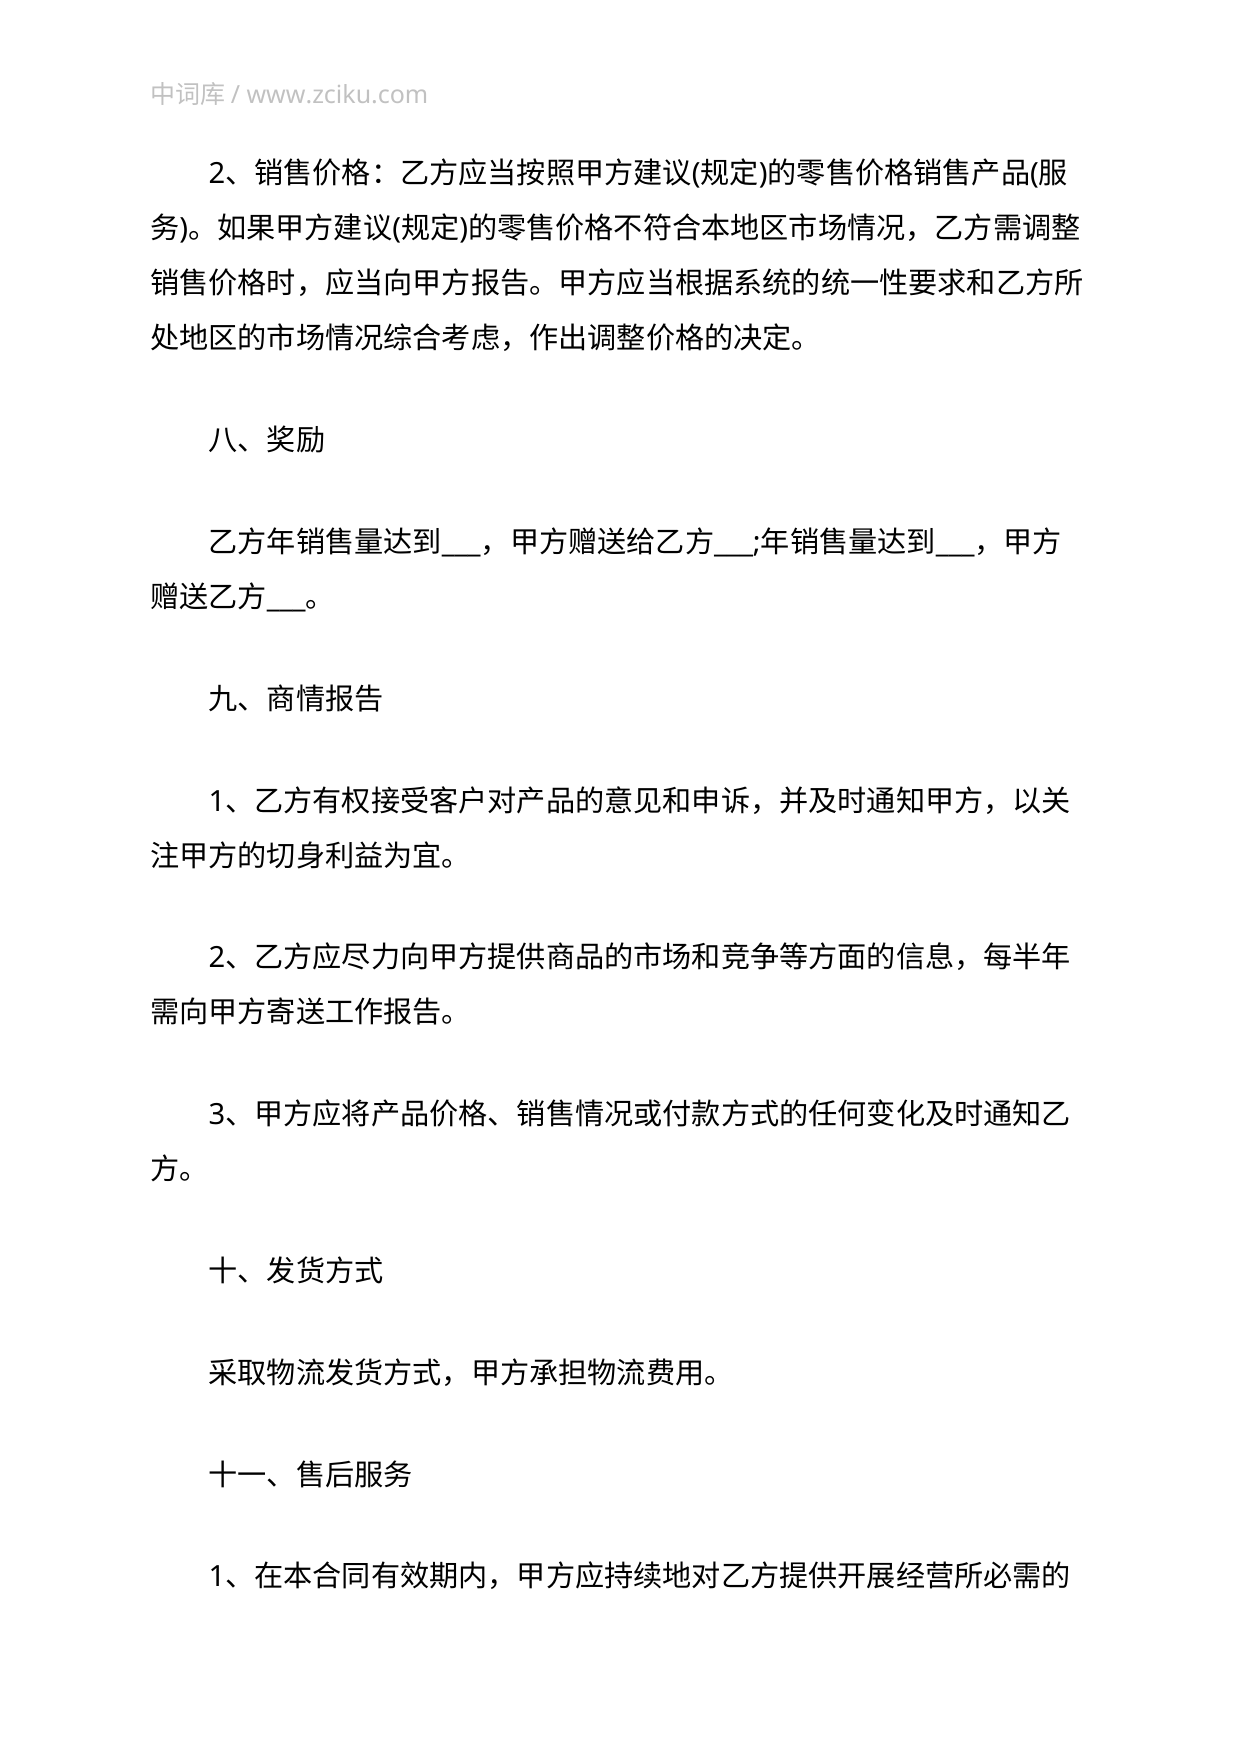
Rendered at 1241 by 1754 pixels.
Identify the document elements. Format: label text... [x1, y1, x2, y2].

text 九、商情报告 [150, 675, 1090, 718]
text 2、乙方应尽力向甲方提供商品的市场和竞争等方面的信息，每半年需向甲方寄送工作报告。 [150, 934, 1090, 1031]
text 采取物流发货方式，甲方承担物流费用。 [150, 1349, 1090, 1392]
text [150, 1553, 1090, 1595]
text 1、乙方有权接受客户对产品的意见和申诉，并及时通知甲方，以关注甲方的切身利益为宜。 [150, 777, 1090, 874]
text 2、销售价格：乙方应当按照甲方建议(规定)的零售价格销售产品(服务)。如果甲方建议(规定)的零售价格不符合本地区市场情况，乙方需调整销售价格时，应当向甲方报告。甲方应当根据系统的统一性要求和乙方所处地区的市场情况综合考虑，作出调整价格的决定。 [150, 150, 1090, 357]
text 八、奖励 [150, 417, 1090, 459]
text 十一、售后服务 [150, 1451, 1090, 1493]
text 十、发货方式 [150, 1247, 1090, 1290]
text 乙方年销售量达到___，甲方赠送给乙方___;年销售量达到___，甲方赠送乙方___。 [150, 518, 1090, 616]
text 3、甲方应将产品价格、销售情况或付款方式的任何变化及时通知乙方。 [150, 1091, 1090, 1188]
